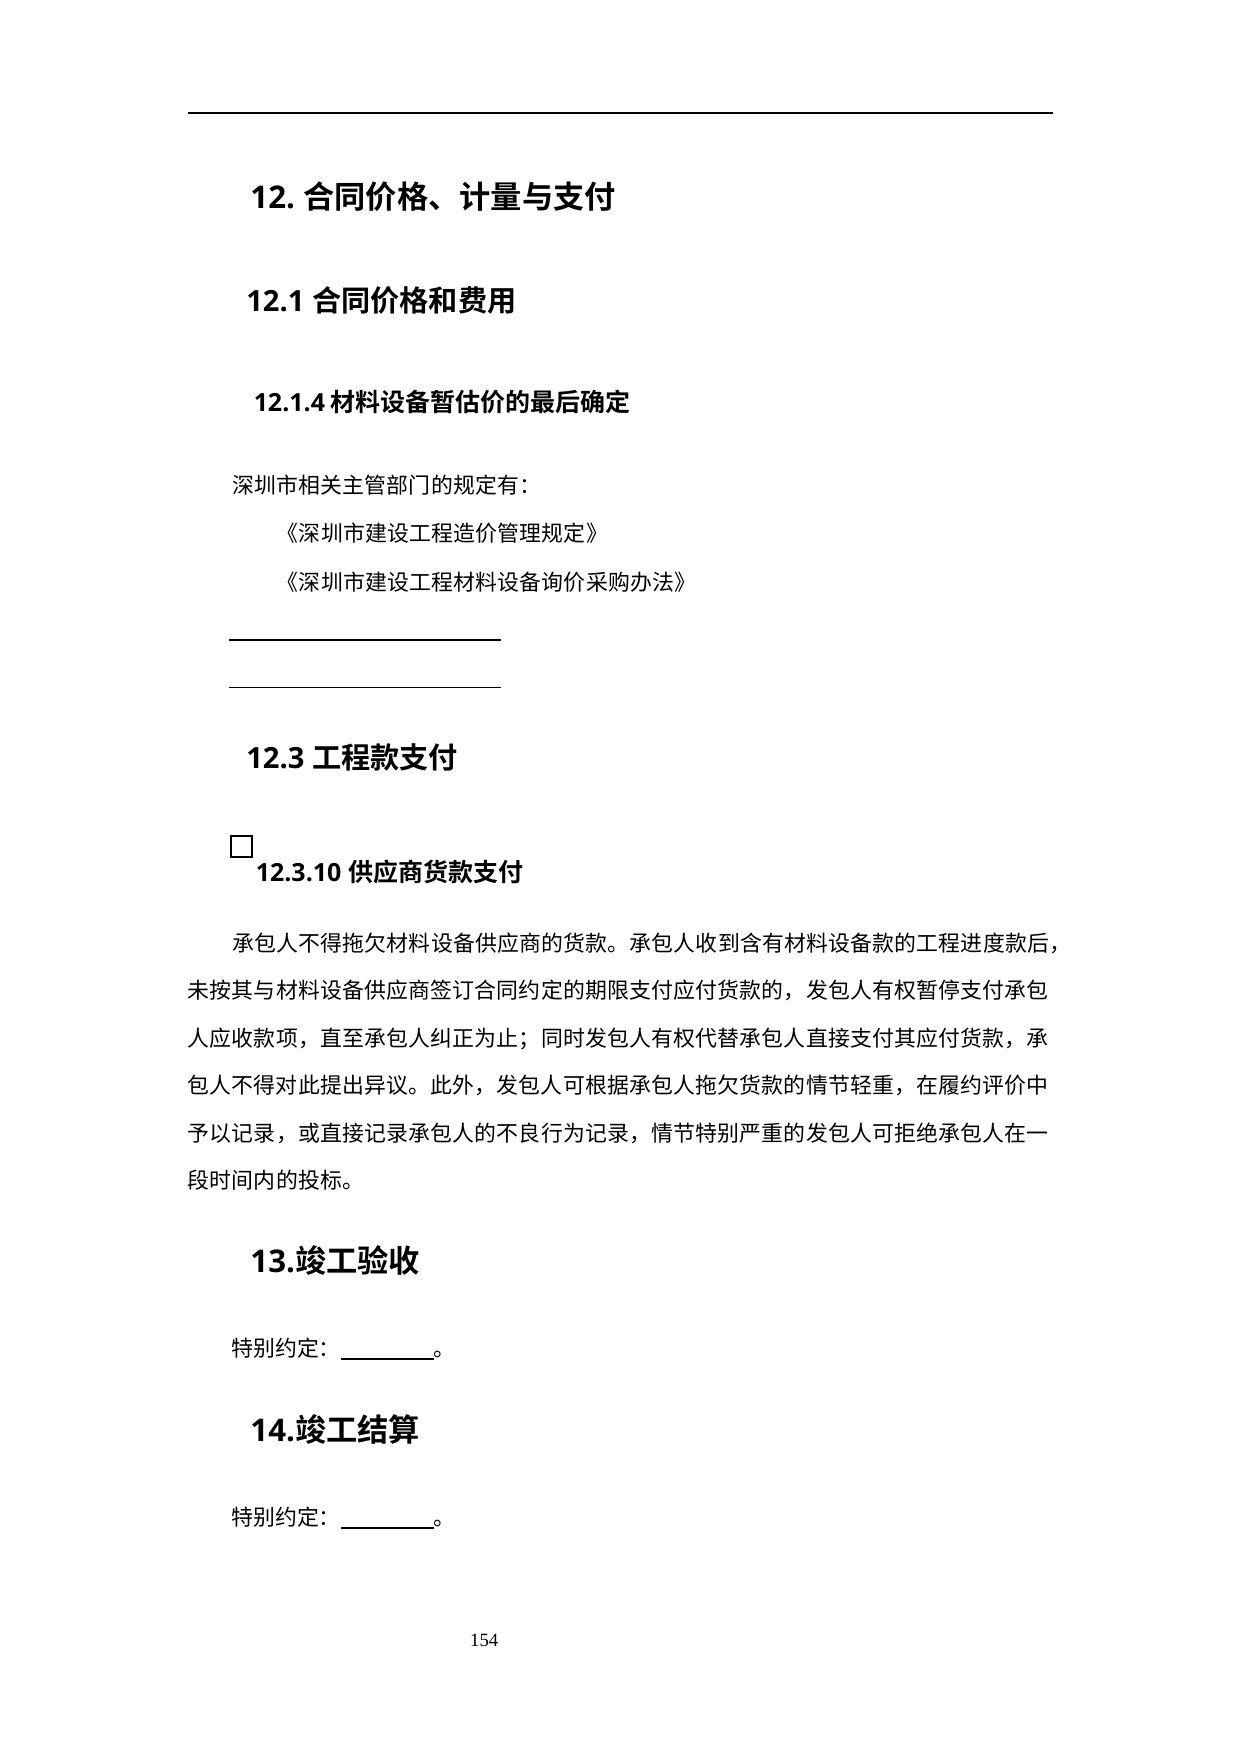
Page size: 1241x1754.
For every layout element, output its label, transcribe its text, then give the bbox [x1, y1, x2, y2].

text 深圳市相关主管部门的规定有： [187, 468, 1053, 500]
text 14.竣工结算 [187, 1395, 1053, 1460]
text 特别约定： 。 [187, 1331, 1053, 1363]
text 12.3.10 供应商货款支付 [187, 826, 1053, 891]
text 《深圳市建设工程造价管理规定》 [187, 516, 1053, 548]
text 12. 合同价格、计量与支付 [187, 162, 1053, 227]
text 承包人不得拖欠材料设备供应商的货款。承包人收到含有材料设备款的工程进度款后，未按其与材料设备供应商签订合同约定的期限支付应付货款的，发包人有权暂停支付承包人应收款项，直至承包人纠正为止；同时发包人有权代替承包人直接支付其应付货款，承包人不得对此提出异议。此外，发包人可根据承包人拖欠货款的情节轻重，在履约评价中予以记录，或直接记录承包人的不良行为记录，情节特别严重的发包人可拒绝承包人在一段时间内的投标。 [187, 926, 1053, 1195]
text 《深圳市建设工程材料设备询价采购办法》 [187, 564, 1053, 597]
text 12.1 合同价格和费用 [246, 266, 1053, 331]
text 13.竣工验收 [187, 1227, 1053, 1292]
text 特别约定： 。 [187, 1499, 1053, 1532]
text 12.3 工程款支付 [246, 724, 1053, 789]
text 12.1.4材料设备暂估价的最后确定 [253, 368, 1053, 433]
